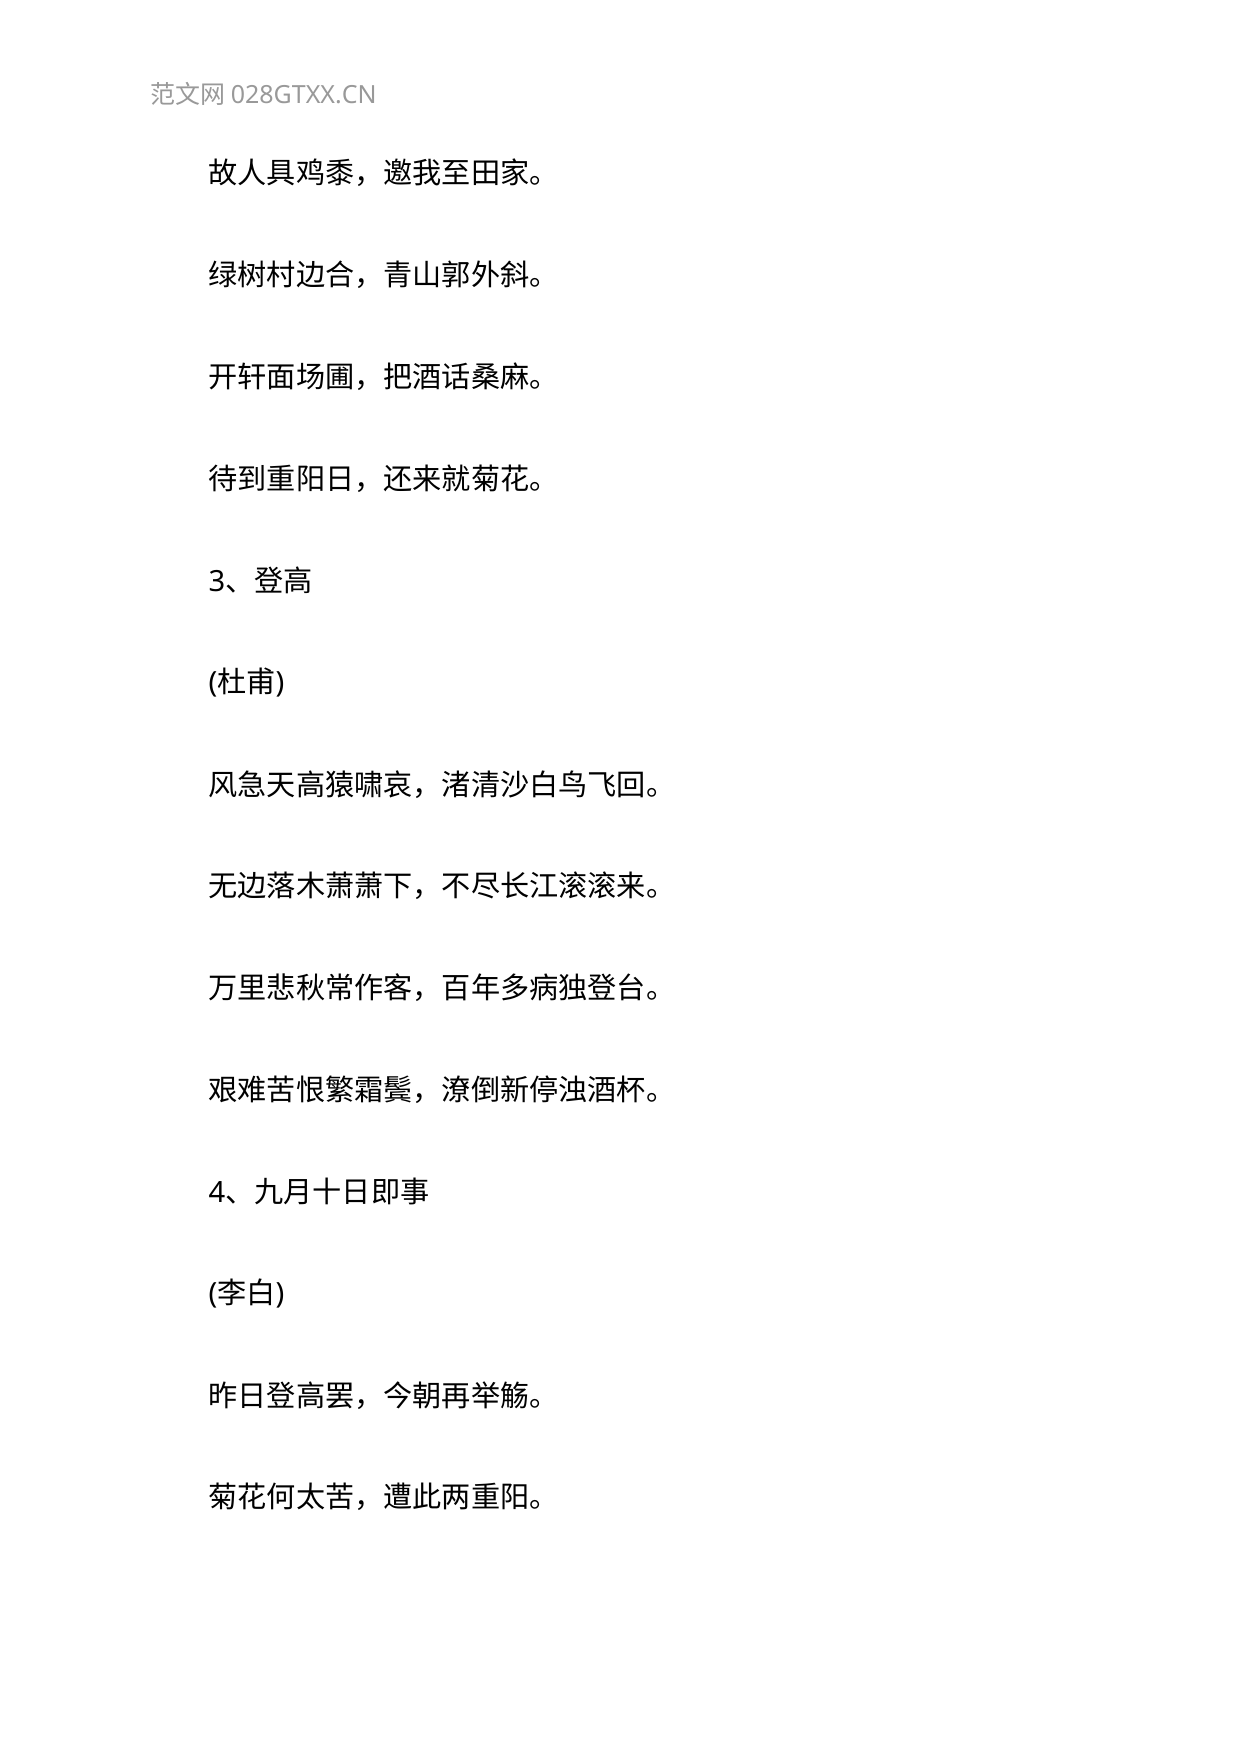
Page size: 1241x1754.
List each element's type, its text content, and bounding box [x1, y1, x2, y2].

text 无边落木萧萧下，不尽长江滚滚来。 [150, 863, 1090, 905]
text 万里悲秋常作客，百年多病独登台。 [150, 964, 1090, 1007]
text (杜甫) [150, 659, 1090, 701]
text 风急天高猿啸哀，渚清沙白鸟飞回。 [150, 761, 1090, 803]
text 绿树村边合，青山郭外斜。 [150, 252, 1090, 294]
text 菊花何太苦，遭此两重阳。 [150, 1474, 1090, 1516]
text 开轩面场圃，把酒话桑麻。 [150, 353, 1090, 396]
text 昨日登高罢，今朝再举觞。 [150, 1372, 1090, 1414]
text 4、九月十日即事 [150, 1168, 1090, 1211]
text 故人具鸡黍，邀我至田家。 [150, 150, 1090, 192]
text 待到重阳日，还来就菊花。 [150, 455, 1090, 498]
text 3、登高 [150, 557, 1090, 599]
text (李白) [150, 1270, 1090, 1312]
text 艰难苦恨繁霜鬓，潦倒新停浊酒杯。 [150, 1066, 1090, 1109]
